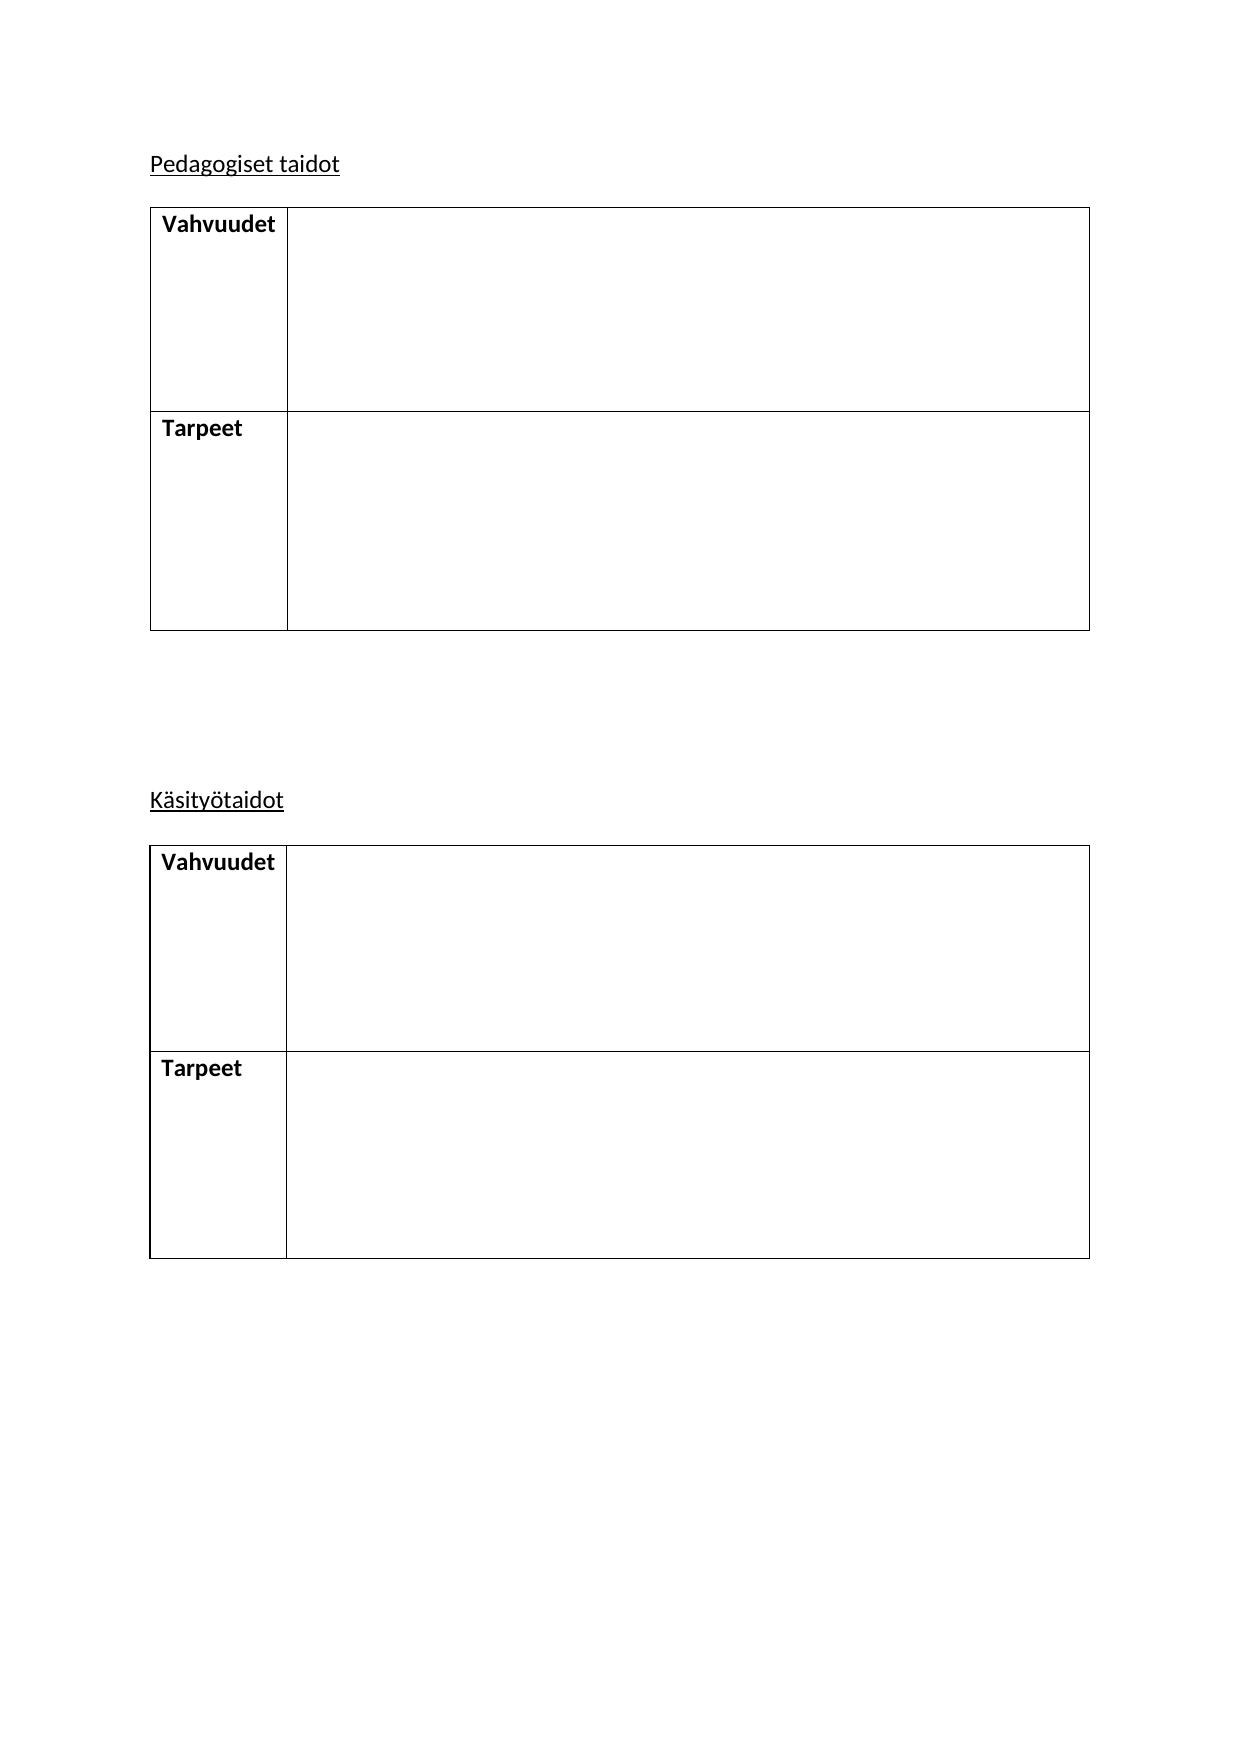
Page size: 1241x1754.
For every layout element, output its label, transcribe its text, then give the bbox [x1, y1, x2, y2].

table_cell [287, 1052, 1089, 1257]
table_header [287, 846, 1089, 1051]
table_header Vahvuudet [151, 846, 286, 1051]
text Käsityötaidot [150, 753, 1090, 814]
table_header Vahvuudet [151, 208, 287, 411]
table_header [288, 208, 1089, 411]
table_cell Tarpeet [151, 412, 287, 630]
text Pedagogiset taidot [150, 149, 1090, 207]
table_cell Tarpeet [151, 1052, 286, 1257]
table_cell [288, 412, 1089, 630]
